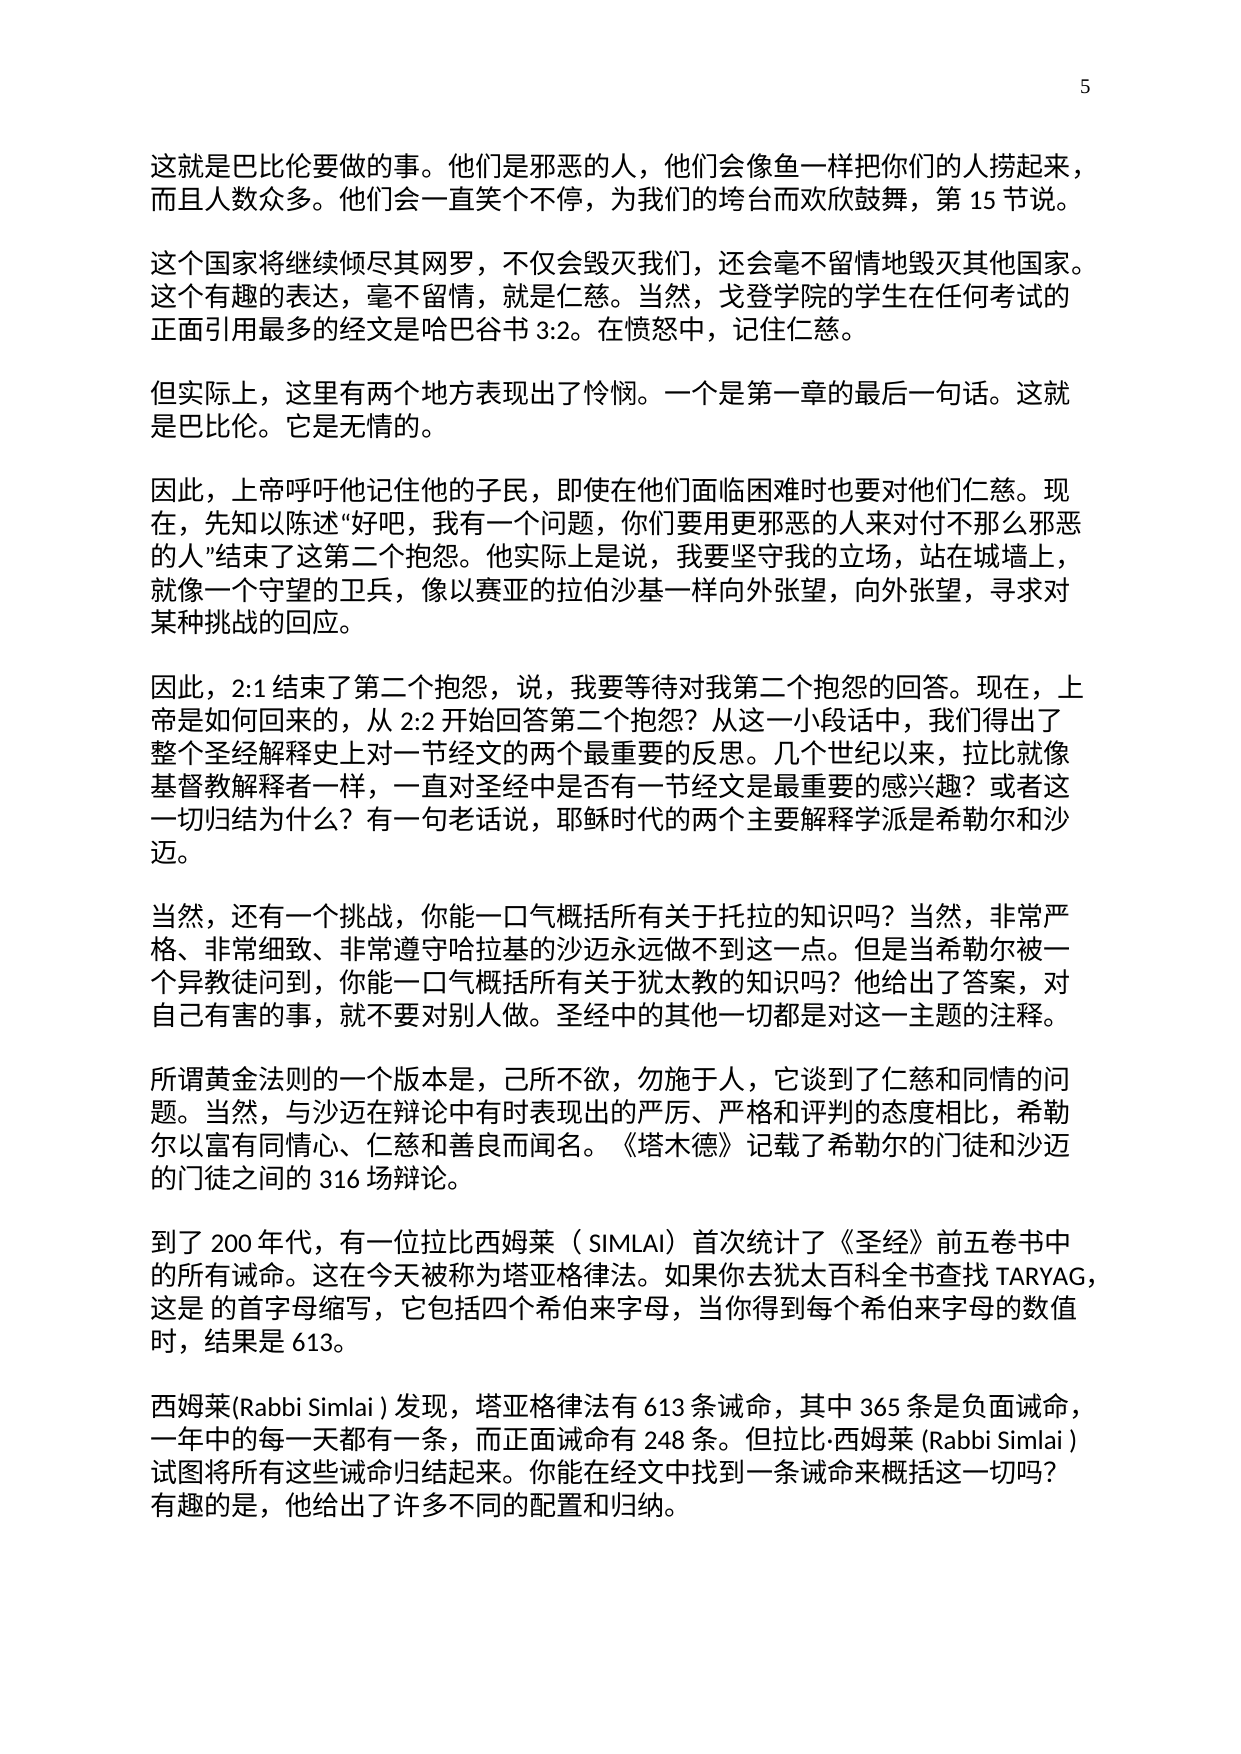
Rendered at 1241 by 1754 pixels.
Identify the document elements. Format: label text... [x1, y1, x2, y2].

text 这就是巴比伦要做的事。他们是邪恶的人，他们会像鱼一样把你们的人捞起来，而且人数众多。他们会一直笑个不停，为我们的垮台而欢欣鼓舞，第 15 节说。 [150, 150, 1090, 216]
text 所谓黄金法则的一个版本是，己所不欲，勿施于人，它谈到了仁慈和同情的问题。当然，与沙迈在辩论中有时表现出的严厉、严格和评判的态度相比，希勒尔以富有同情心、仁慈和善良而闻名。《塔木德》记载了希勒尔的门徒和沙迈的门徒之间的 316 场辩论。 [150, 1063, 1090, 1195]
text 西姆莱(Rabbi Simlai ) 发现，塔亚格律法有613 条诫命，其中 365 条是负面诫命，一年中的每一天都有一条，而正面诫命有 248 条。但拉比·西姆莱 (Rabbi Simlai ) 试图将所有这些诫命归结起来。你能在经文中找到一条诫命来概括这一切吗？有趣的是，他给出了许多不同的配置和归纳。 [150, 1390, 1090, 1522]
text 但实际上，这里有两个地方表现出了怜悯。一个是第一章的最后一句话。这就是巴比伦。它是无情的。 [150, 377, 1090, 443]
text 当然，还有一个挑战，你能一口气概括所有关于托拉的知识吗？当然，非常严格、非常细致、非常遵守哈拉基的沙迈永远做不到这一点。但是当希勒尔被一个异教徒问到，你能一口气概括所有关于犹太教的知识吗？他给出了答案，对自己有害的事，就不要对别人做。圣经中的其他一切都是对这一主题的注释。 [150, 900, 1090, 1032]
text 到了 200 年代，有一位拉比西姆莱（ SIMLAI）首次统计了《圣经》前五卷书中的所有诫命。这在今天被称为塔亚格律法。如果你去犹太百科全书查找 TARYAG，这是 的首字母缩写，它包括四个希伯来字母，当你得到每个希伯来字母的数值时，结果是 613。 [150, 1227, 1090, 1359]
text 因此，上帝呼吁他记住他的子民，即使在他们面临困难时也要对他们仁慈。现在，先知以陈述“好吧，我有一个问题，你们要用更邪恶的人来对付不那么邪恶的人”结束了这第二个抱怨。他实际上是说，我要坚守我的立场，站在城墙上，就像一个守望的卫兵，像以赛亚的拉伯沙基一样向外张望，向外张望，寻求对某种挑战的回应。 [150, 474, 1090, 640]
text 因此，2:1 结束了第二个抱怨，说，我要等待对我第二个抱怨的回答。现在，上帝是如何回来的，从 2:2 开始回答第二个抱怨？从这一小段话中，我们得出了整个圣经解释史上对一节经文的两个最重要的反思。几个世纪以来，拉比就像基督教解释者一样，一直对圣经中是否有一节经文是最重要的感兴趣？或者这一切归结为什么？有一句老话说，耶稣时代的两个主要解释学派是希勒尔和沙迈。 [150, 671, 1090, 869]
text 这个国家将继续倾尽其网罗，不仅会毁灭我们，还会毫不留情地毁灭其他国家。这个有趣的表达，毫不留情，就是仁慈。当然，戈登学院的学生在任何考试的正面引用最多的经文是哈巴谷书 3:2。在愤怒中，记住仁慈。 [150, 247, 1090, 346]
